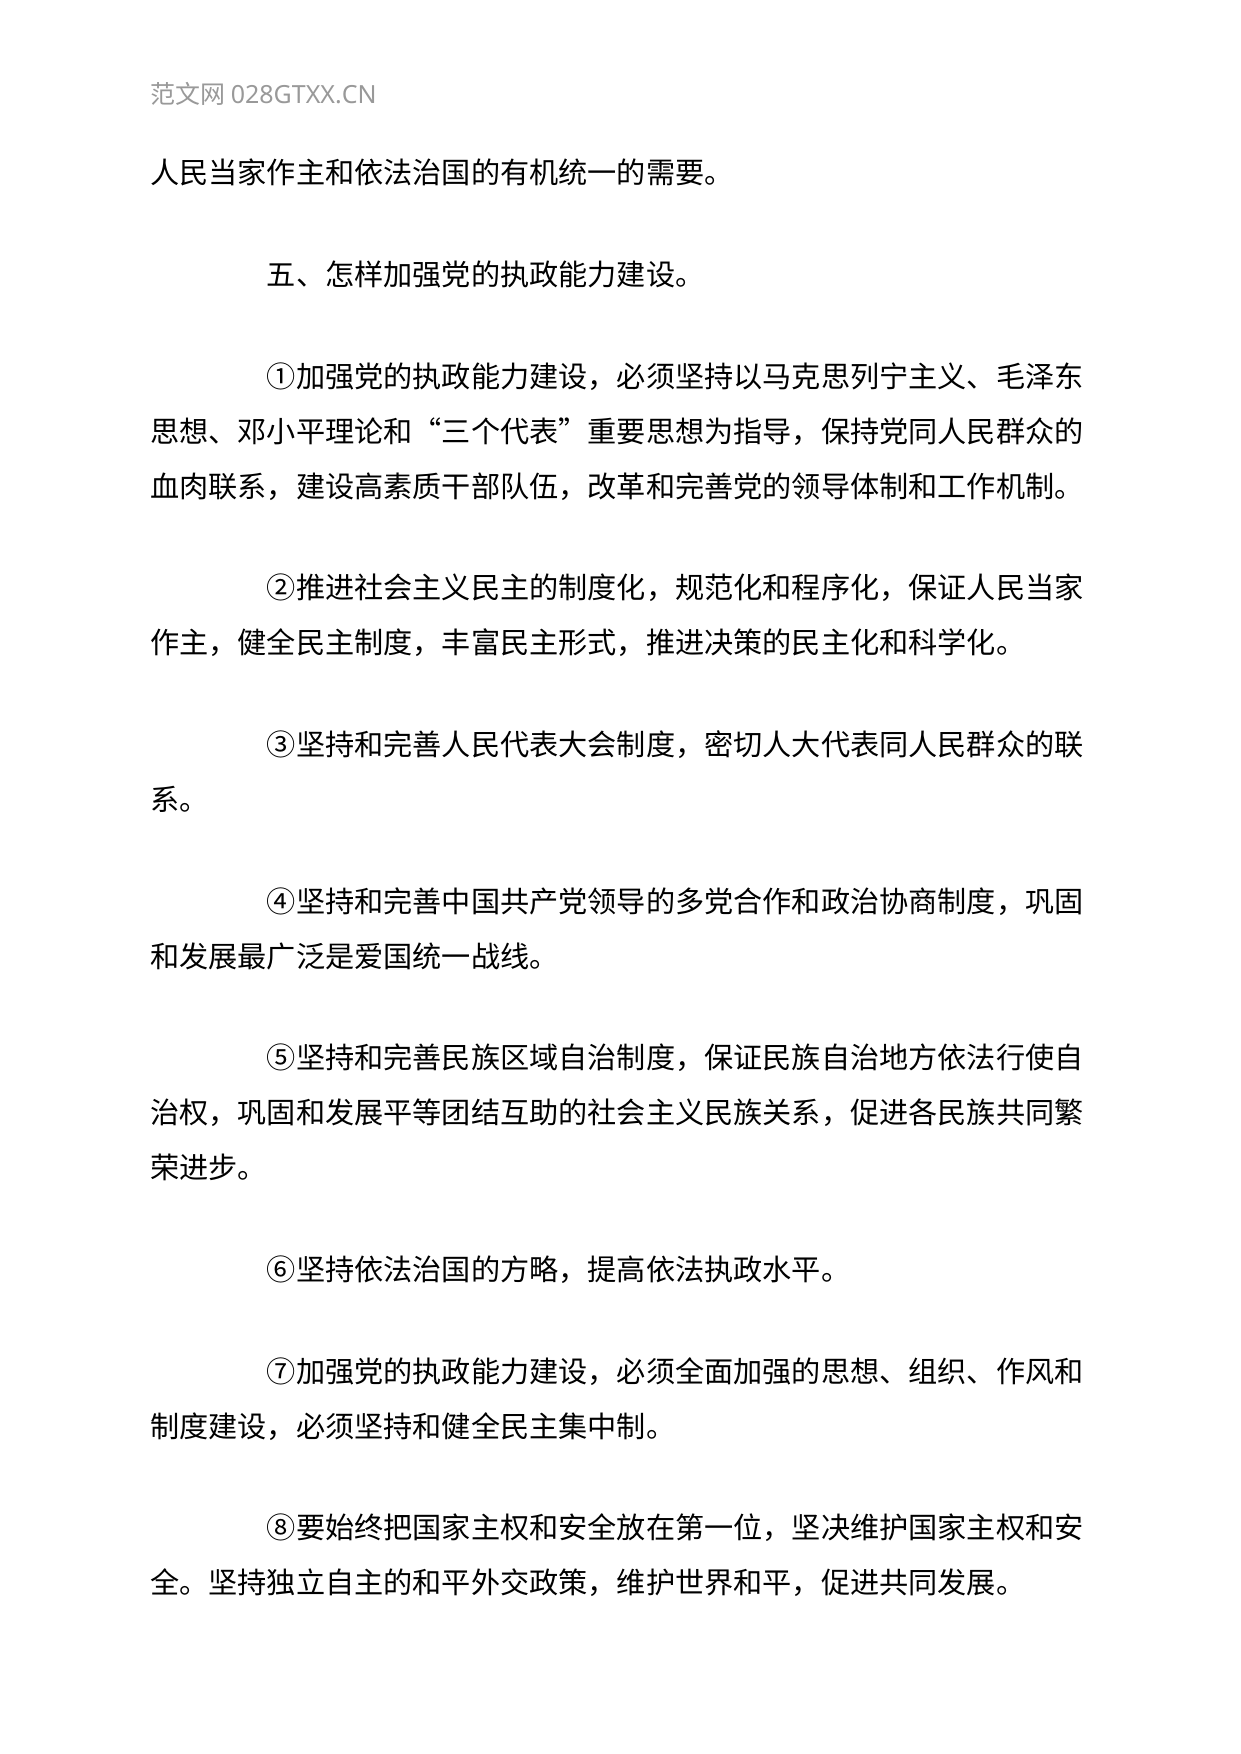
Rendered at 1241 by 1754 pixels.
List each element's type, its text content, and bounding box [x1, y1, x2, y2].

text ③坚持和完善人民代表大会制度，密切人大代表同人民群众的联系。 [150, 722, 1090, 819]
text ①加强党的执政能力建设，必须坚持以马克思列宁主义、毛泽东思想、邓小平理论和“三个代表”重要思想为指导，保持党同人民群众的血肉联系，建设高素质干部队伍，改革和完善党的领导体制和工作机制。 [150, 353, 1090, 506]
text ⑤坚持和完善民族区域自治制度，保证民族自治地方依法行使自治权，巩固和发展平等团结互助的社会主义民族关系，促进各民族共同繁荣进步。 [150, 1035, 1090, 1187]
text ②推进社会主义民主的制度化，规范化和程序化，保证人民当家作主，健全民主制度，丰富民主形式，推进决策的民主化和科学化。 [150, 565, 1090, 662]
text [150, 150, 1090, 192]
text 五、怎样加强党的执政能力建设。 [150, 252, 1090, 294]
text ⑥坚持依法治国的方略，提高依法执政水平。 [150, 1247, 1090, 1289]
text ⑦加强党的执政能力建设，必须全面加强的思想、组织、作风和制度建设，必须坚持和健全民主集中制。 [150, 1348, 1090, 1446]
text ⑧要始终把国家主权和安全放在第一位，坚决维护国家主权和安全。坚持独立自主的和平外交政策，维护世界和平，促进共同发展。 [150, 1505, 1090, 1602]
text ④坚持和完善中国共产党领导的多党合作和政治协商制度，巩固和发展最广泛是爱国统一战线。 [150, 878, 1090, 976]
